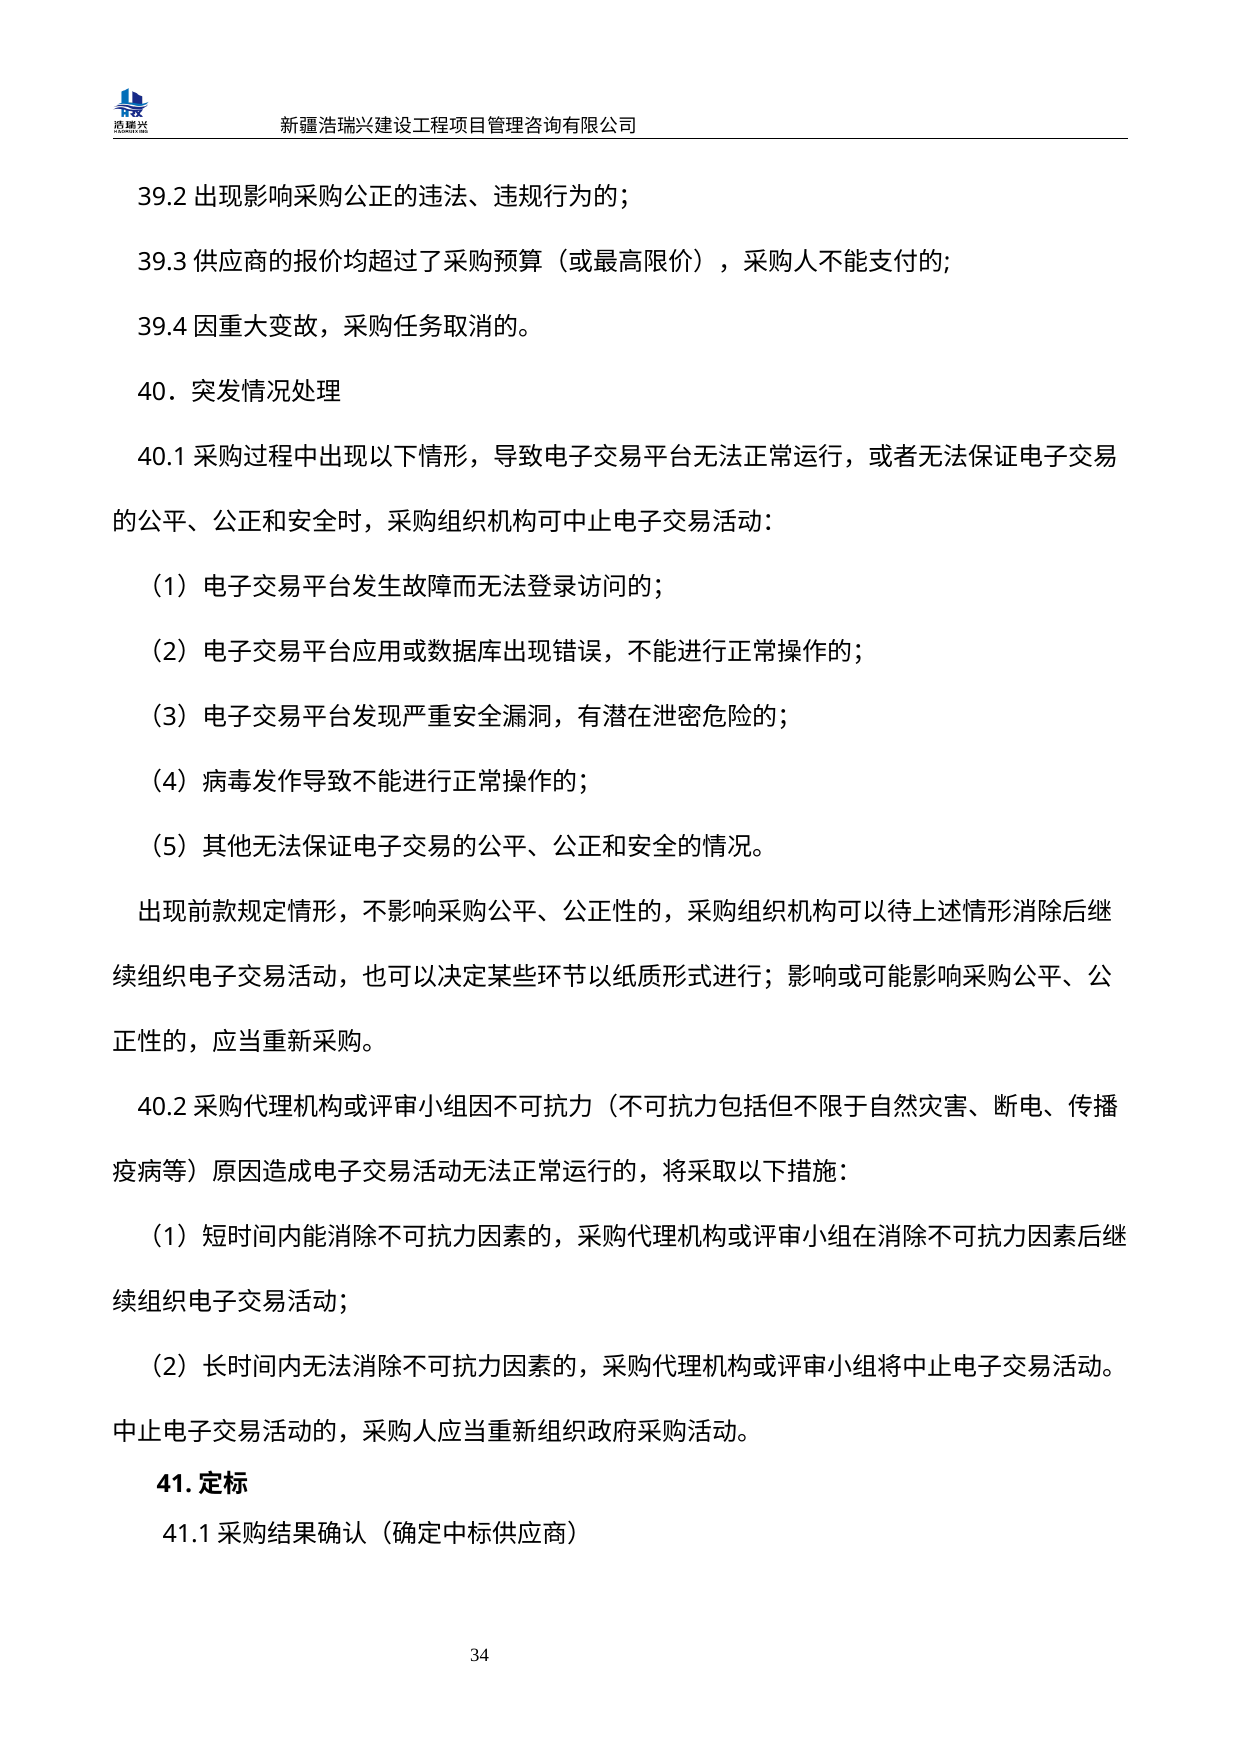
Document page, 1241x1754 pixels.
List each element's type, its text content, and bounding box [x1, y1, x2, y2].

text （1）短时间内能消除不可抗力因素的，采购代理机构或评审小组在消除不可抗力因素后继续组织电子交易活动； [112, 1202, 1128, 1332]
text 40．突发情况处理 [112, 357, 1128, 422]
text 出现前款规定情形，不影响采购公平、公正性的，采购组织机构可以待上述情形消除后继续组织电子交易活动，也可以决定某些环节以纸质形式进行；影响或可能影响采购公平、公正性的，应当重新采购。 [112, 877, 1128, 1072]
text （2）电子交易平台应用或数据库出现错误，不能进行正常操作的； [112, 617, 1128, 682]
text （1）电子交易平台发生故障而无法登录访问的； [112, 552, 1128, 617]
text 41. 定标 [112, 1462, 1128, 1499]
text 41.1采购结果确认（确定中标供应商） [112, 1499, 1128, 1564]
text （3）电子交易平台发现严重安全漏洞，有潜在泄密危险的； [112, 682, 1128, 747]
text （2）长时间内无法消除不可抗力因素的，采购代理机构或评审小组将中止电子交易活动。中止电子交易活动的，采购人应当重新组织政府采购活动。 [112, 1332, 1128, 1462]
text 40.2 采购代理机构或评审小组因不可抗力（不可抗力包括但不限于自然灾害、断电、传播疫病等）原因造成电子交易活动无法正常运行的，将采取以下措施： [112, 1072, 1128, 1202]
text 39.3 供应商的报价均超过了采购预算（或最高限价），采购人不能支付的; [112, 227, 1128, 292]
text （4）病毒发作导致不能进行正常操作的； [112, 747, 1128, 812]
text 39.2 出现影响采购公正的违法、违规行为的； [112, 162, 1128, 227]
text 39.4 因重大变故，采购任务取消的。 [112, 292, 1128, 357]
picture [112, 88, 149, 133]
text 40.1 采购过程中出现以下情形，导致电子交易平台无法正常运行，或者无法保证电子交易的公平、公正和安全时，采购组织机构可中止电子交易活动： [112, 422, 1128, 552]
text （5）其他无法保证电子交易的公平、公正和安全的情况。 [112, 812, 1128, 877]
